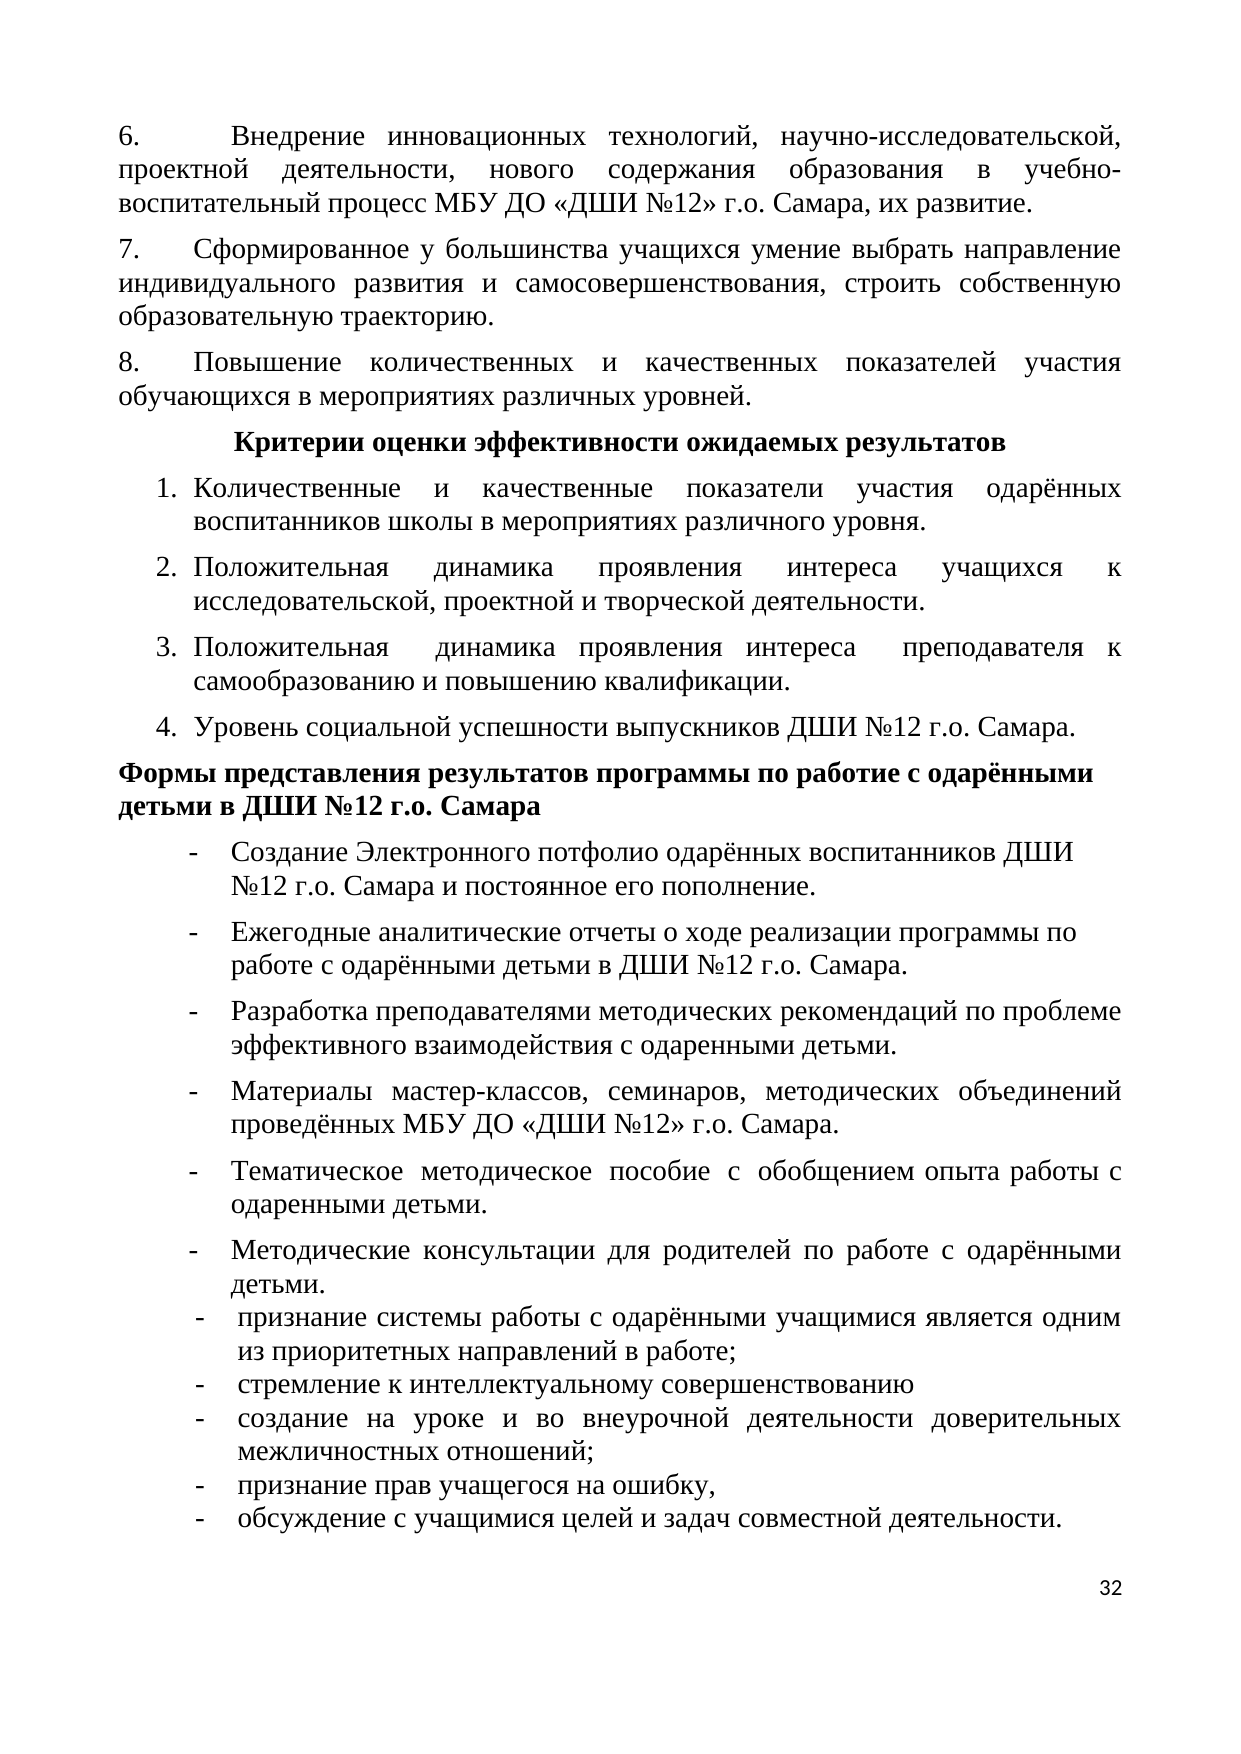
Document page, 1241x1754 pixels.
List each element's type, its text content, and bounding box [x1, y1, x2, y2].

list обсуждение с учащимися целей и задач совместной деятельности. [200, 1501, 1122, 1534]
list Создание Электронного потфолио одарённых воспитанников ДШИ №12 г.о. Самара и постоянное его пополнение. [193, 834, 1122, 901]
list признание системы работы с одарёнными учащимися является одним из приоритетных направлений в работе; [200, 1299, 1122, 1366]
text Формы представления результатов программы по работие с одарёнными детьми в ДШИ №12 г.о. Самара [118, 755, 1122, 822]
list Количественные и качественные показатели участия одарённых воспитанников школы в мероприятиях различного уровня. [156, 470, 1122, 537]
list создание на уроке и во внеурочной деятельности доверительных межличностных отношений; [200, 1400, 1122, 1467]
text Критерии оценки эффективности ожидаемых результатов [118, 424, 1122, 457]
list Материалы мастер-классов, семинаров, методических объединений проведённых МБУ ДО «ДШИ №12» г.о. Самара. [193, 1073, 1122, 1140]
list Положительная динамика проявления интереса преподавателя к самообразованию и повышению квалификации. [156, 629, 1122, 696]
list Сформированное у большинства учащихся умение выбрать направление индивидуального развития и самосовершенствования, строить собственную образовательную траекторию. [118, 231, 1122, 332]
list Ежегодные аналитические отчеты о ходе реализации программы по работе с одарёнными детьми в ДШИ №12 г.о. Самара. [193, 914, 1122, 981]
list Тематическое методическое пособие с обобщением опыта работы с одаренными детьми. [193, 1153, 1122, 1220]
list Положительная динамика проявления интереса учащихся к исследовательской, проектной и творческой деятельности. [156, 549, 1122, 617]
list Уровень социальной успешности выпускников ДШИ №12 г.о. Самара. [156, 709, 1122, 742]
list Повышение количественных и качественных показателей участия обучающихся в мероприятиях различных уровней. [118, 344, 1122, 411]
list стремление к интеллектуальному совершенствованию [200, 1366, 1122, 1400]
list Методические консультации для родителей по работе с одарёнными детьми. [193, 1232, 1122, 1299]
list Разработка преподавателями методических рекомендаций по проблеме эффективного взаимодействия с одаренными детьми. [193, 993, 1122, 1061]
list Внедрение инновационных технологий, научно-исследовательской, проектной деятельности, нового содержания образования в учебно-воспитательный процесс МБУ ДО «ДШИ №12» г.о. Самара, их развитие. [118, 118, 1122, 219]
list признание прав учащегося на ошибку, [200, 1467, 1122, 1501]
